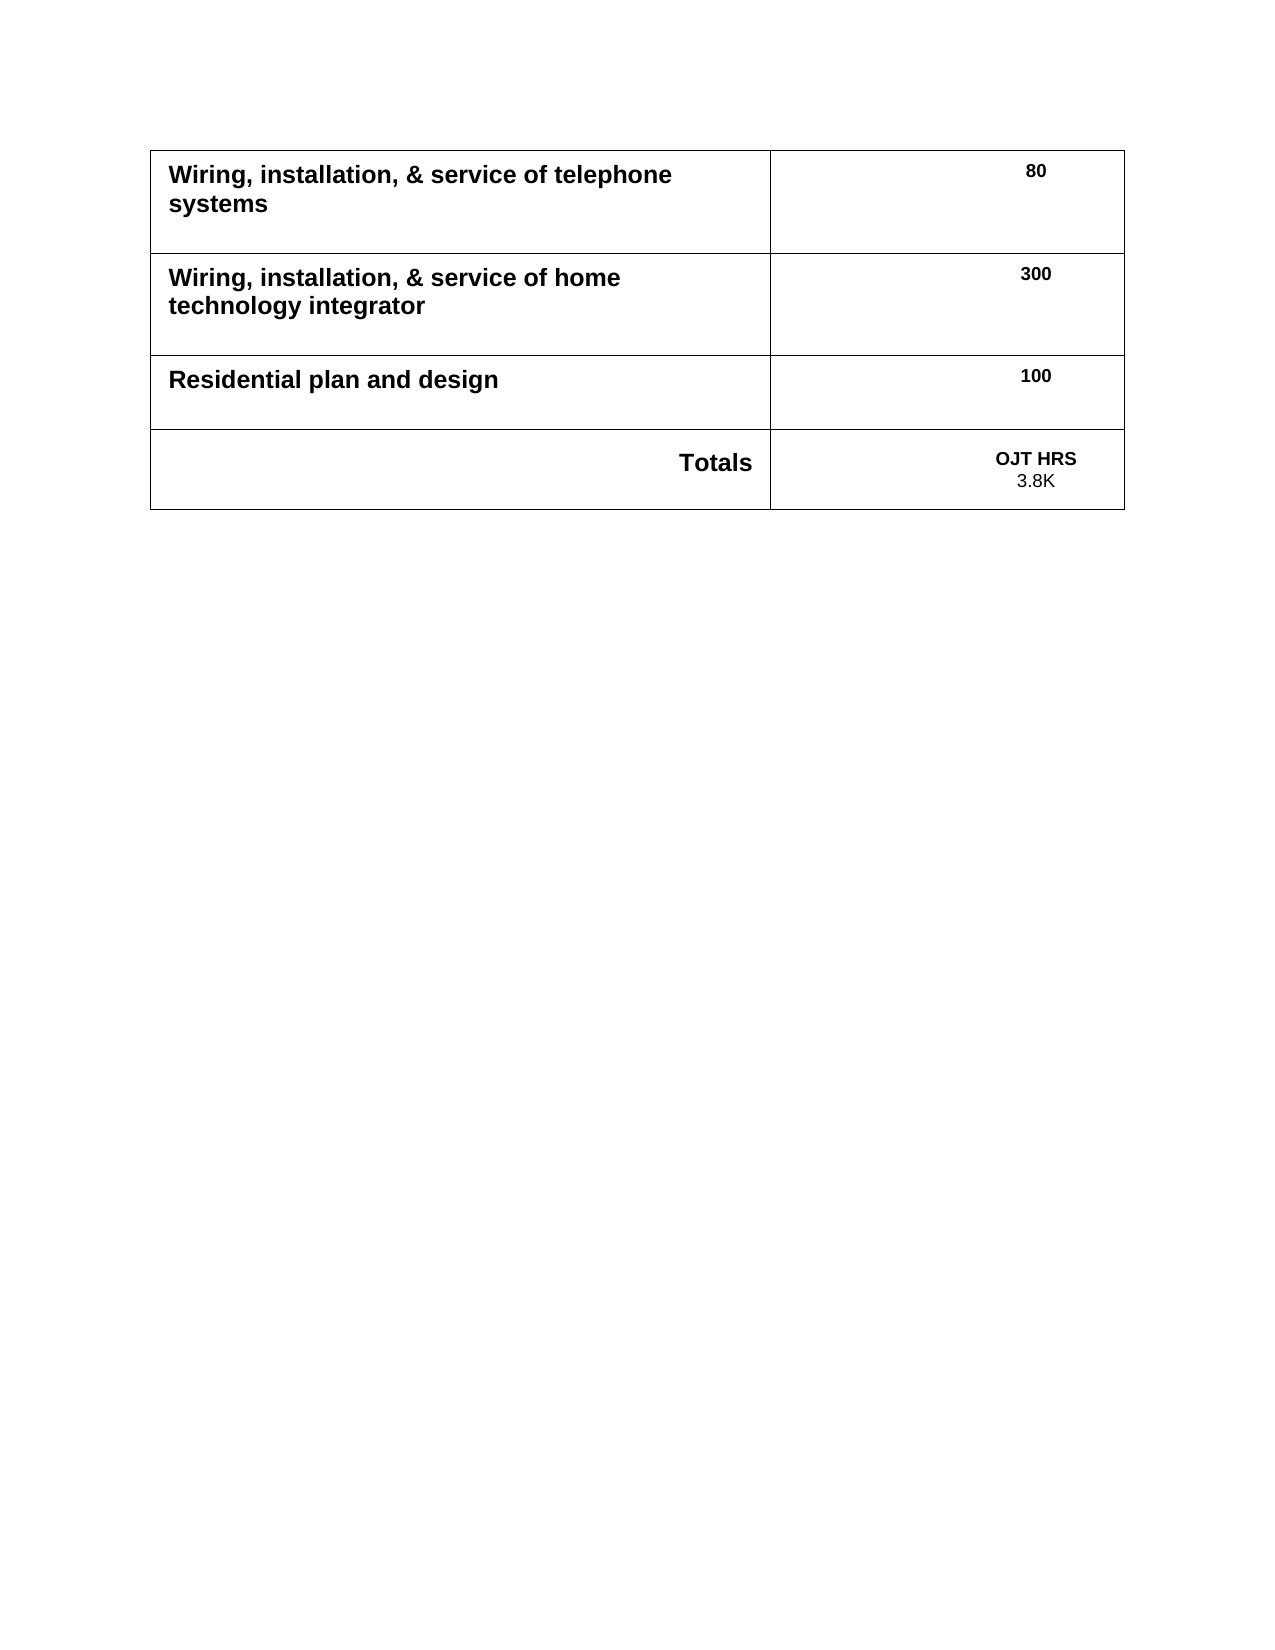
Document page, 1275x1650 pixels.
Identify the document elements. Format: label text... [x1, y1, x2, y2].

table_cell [151, 151, 770, 253]
table_cell 100 [948, 356, 1124, 429]
table_cell 300 [948, 254, 1124, 355]
table_cell Wiring, installation, & service of home technology integrator [151, 254, 770, 355]
table_cell [771, 430, 947, 509]
table_cell [771, 151, 947, 253]
table_cell Totals [151, 430, 770, 509]
table_cell [771, 254, 947, 355]
table_cell 80 [948, 151, 1124, 253]
table_cell [771, 356, 947, 429]
table_cell Residential plan and design [151, 356, 770, 429]
table_cell OJT HRS 3.8K [948, 430, 1124, 509]
